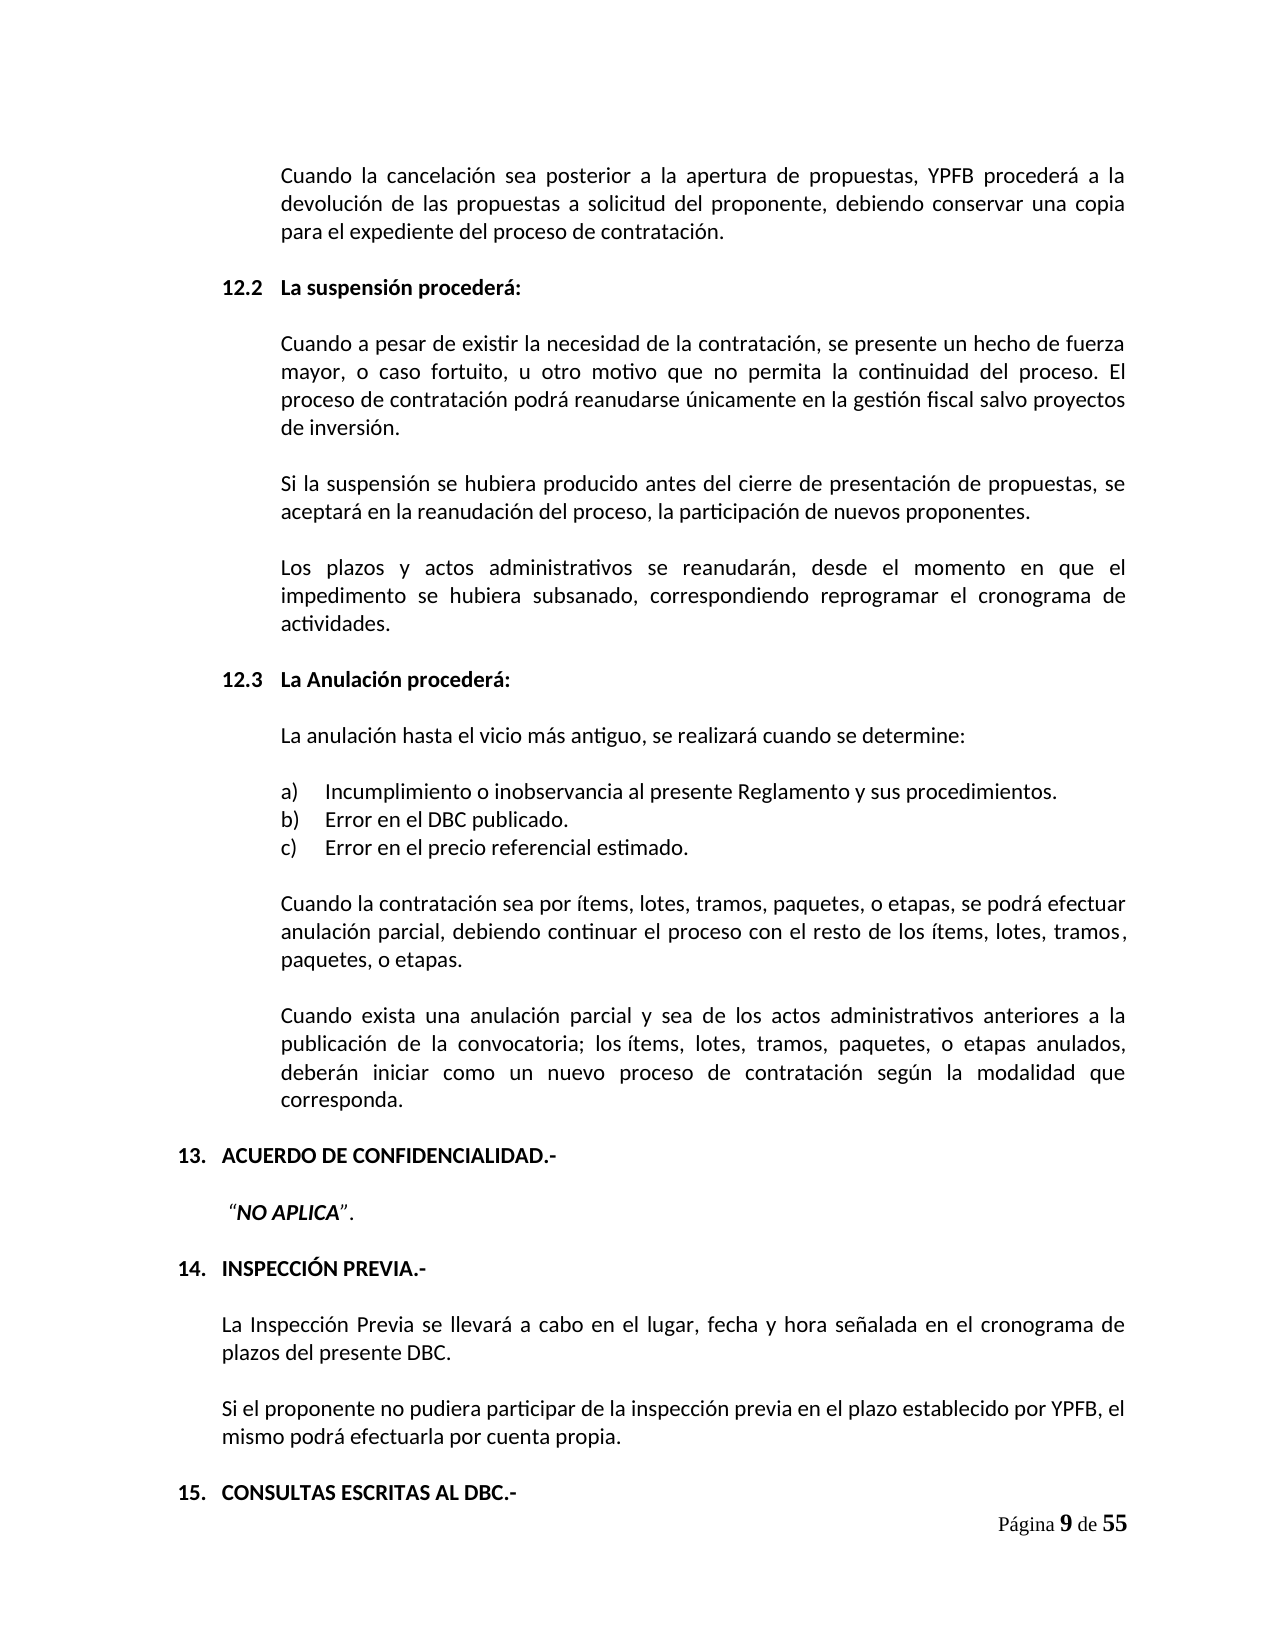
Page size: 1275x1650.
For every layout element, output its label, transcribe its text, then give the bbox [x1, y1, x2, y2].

text Si la suspensión se hubiera producido antes del cierre de presentación de propuestas, se aceptará en la reanudación del proceso, la participación de nuevos proponentes. [281, 469, 1127, 525]
text Cuando exista una anulación parcial y sea de los actos administrativos anteriores a la publicación de la convocatoria; los ítems, lotes, tramos, paquetes, o etapas anulados, deberán iniciar como un nuevo proceso de contratación según la modalidad que corresponda. [281, 1002, 1127, 1114]
text Si el proponente no pudiera participar de la inspección previa en el plazo establecido por YPFB, el mismo podrá efectuarla por cuenta propia. [222, 1394, 1127, 1450]
text Los plazos y actos administrativos se reanudarán, desde el momento en que el impedimento se hubiera subsanado, correspondiendo reprogramar el cronograma de actividades. [281, 553, 1127, 637]
text La anulación hasta el vicio más antiguo, se realizará cuando se determine: [251, 721, 1127, 749]
list Error en el DBC publicado. [281, 805, 1127, 833]
list La suspensión procederá: [222, 273, 1127, 301]
list Error en el precio referencial estimado. [281, 833, 1127, 861]
text La Inspección Previa se llevará a cabo en el lugar, fecha y hora señalada en el cronograma de plazos del presente DBC. [222, 1310, 1127, 1366]
list Incumplimiento o inobservancia al presente Reglamento y sus procedimientos. [281, 777, 1127, 805]
list INSPECCIÓN PREVIA.- [177, 1254, 1127, 1282]
list CONSULTAS ESCRITAS AL DBC.- [177, 1478, 1127, 1506]
text Cuando la cancelación sea posterior a la apertura de propuestas, YPFB procederá a la devolución de las propuestas a solicitud del proponente, debiendo conservar una copia para el expediente del proceso de contratación. [281, 161, 1127, 245]
text Cuando la contratación sea por ítems, lotes, tramos, paquetes, o etapas, se podrá efectuar anulación parcial, debiendo continuar el proceso con el resto de los ítems, lotes, tramos, paquetes, o etapas. [281, 889, 1127, 973]
list La Anulación procederá: [222, 665, 1127, 693]
text “NO APLICA”. [222, 1198, 1127, 1226]
list ACUERDO DE CONFIDENCIALIDAD.- [177, 1142, 1127, 1170]
text Cuando a pesar de existir la necesidad de la contratación, se presente un hecho de fuerza mayor, o caso fortuito, u otro motivo que no permita la continuidad del proceso. El proceso de contratación podrá reanudarse únicamente en la gestión fiscal salvo proyectos de inversión. [281, 329, 1127, 441]
